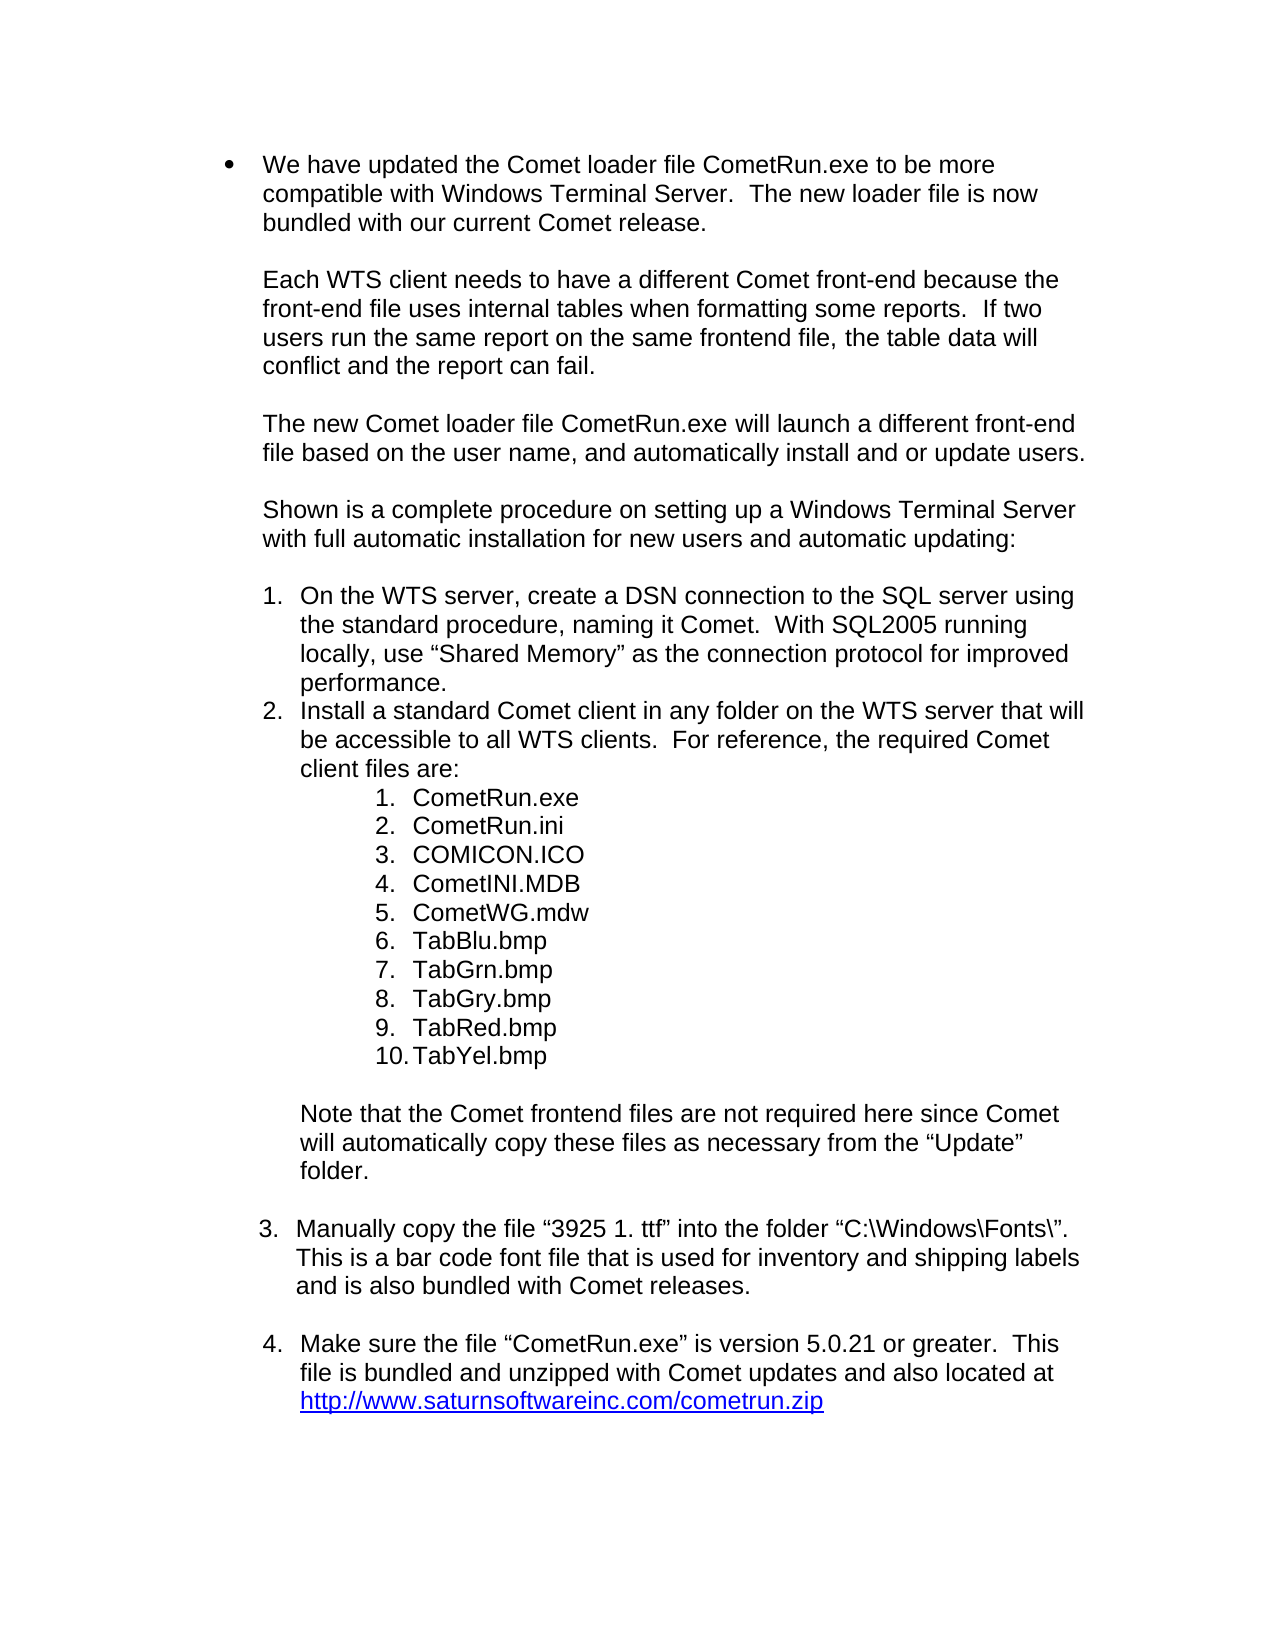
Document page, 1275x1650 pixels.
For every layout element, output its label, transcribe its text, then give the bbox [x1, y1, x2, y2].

list TabYel.bmp [375, 1041, 1087, 1070]
text Note that the Comet frontend files are not required here since Comet will automatically copy these files as necessary from the “Update” folder. [300, 1099, 1087, 1185]
list CometWG.mdw [375, 898, 1087, 926]
text Shown is a complete procedure on setting up a Windows Terminal Server with full automatic installation for new users and automatic updating: [262, 495, 1087, 553]
text Each WTS client needs to have a different Comet front-end because the front-end file uses internal tables when formatting some reports. If two users run the same report on the same frontend file, the table data will conflict and the report can fail. [262, 265, 1087, 380]
list TabRed.bmp [375, 1013, 1087, 1041]
list TabBlu.bmp [375, 926, 1087, 955]
list CometINI.MDB [375, 869, 1087, 898]
list CometRun.ini [375, 811, 1087, 840]
list COMICON.ICO [375, 840, 1087, 869]
list CometRun.exe [375, 783, 1087, 811]
list We have updated the Comet loader file CometRun.exe to be more compatible with Windows Terminal Server. The new loader file is now bundled with our current Comet release. [225, 150, 1087, 236]
list On the WTS server, create a DSN connection to the SQL server using the standard procedure, naming it Comet. With SQL2005 running locally, use “Shared Memory” as the connection protocol for improved performance. [262, 581, 1087, 696]
text The new Comet loader file CometRun.exe will launch a different front-end file based on the user name, and automatically install and or update users. [262, 409, 1087, 466]
list TabGrn.bmp [375, 955, 1087, 984]
list TabGry.bmp [375, 984, 1087, 1013]
list Install a standard Comet client in any folder on the WTS server that will be accessible to all WTS clients. For reference, the required Comet client files are: [262, 696, 1087, 783]
list Make sure the file “CometRun.exe” is version 5.0.21 or greater. This file is bundled and unzipped with Comet updates and also located at http://www.saturnsoftwareinc.com/cometrun.zip [262, 1329, 1087, 1415]
list Manually copy the file “3925 1. ttf” into the folder “C:\Windows\Fonts\”. This is a bar code font file that is used for inventory and shipping labels and is also bundled with Comet releases. [258, 1214, 1087, 1300]
